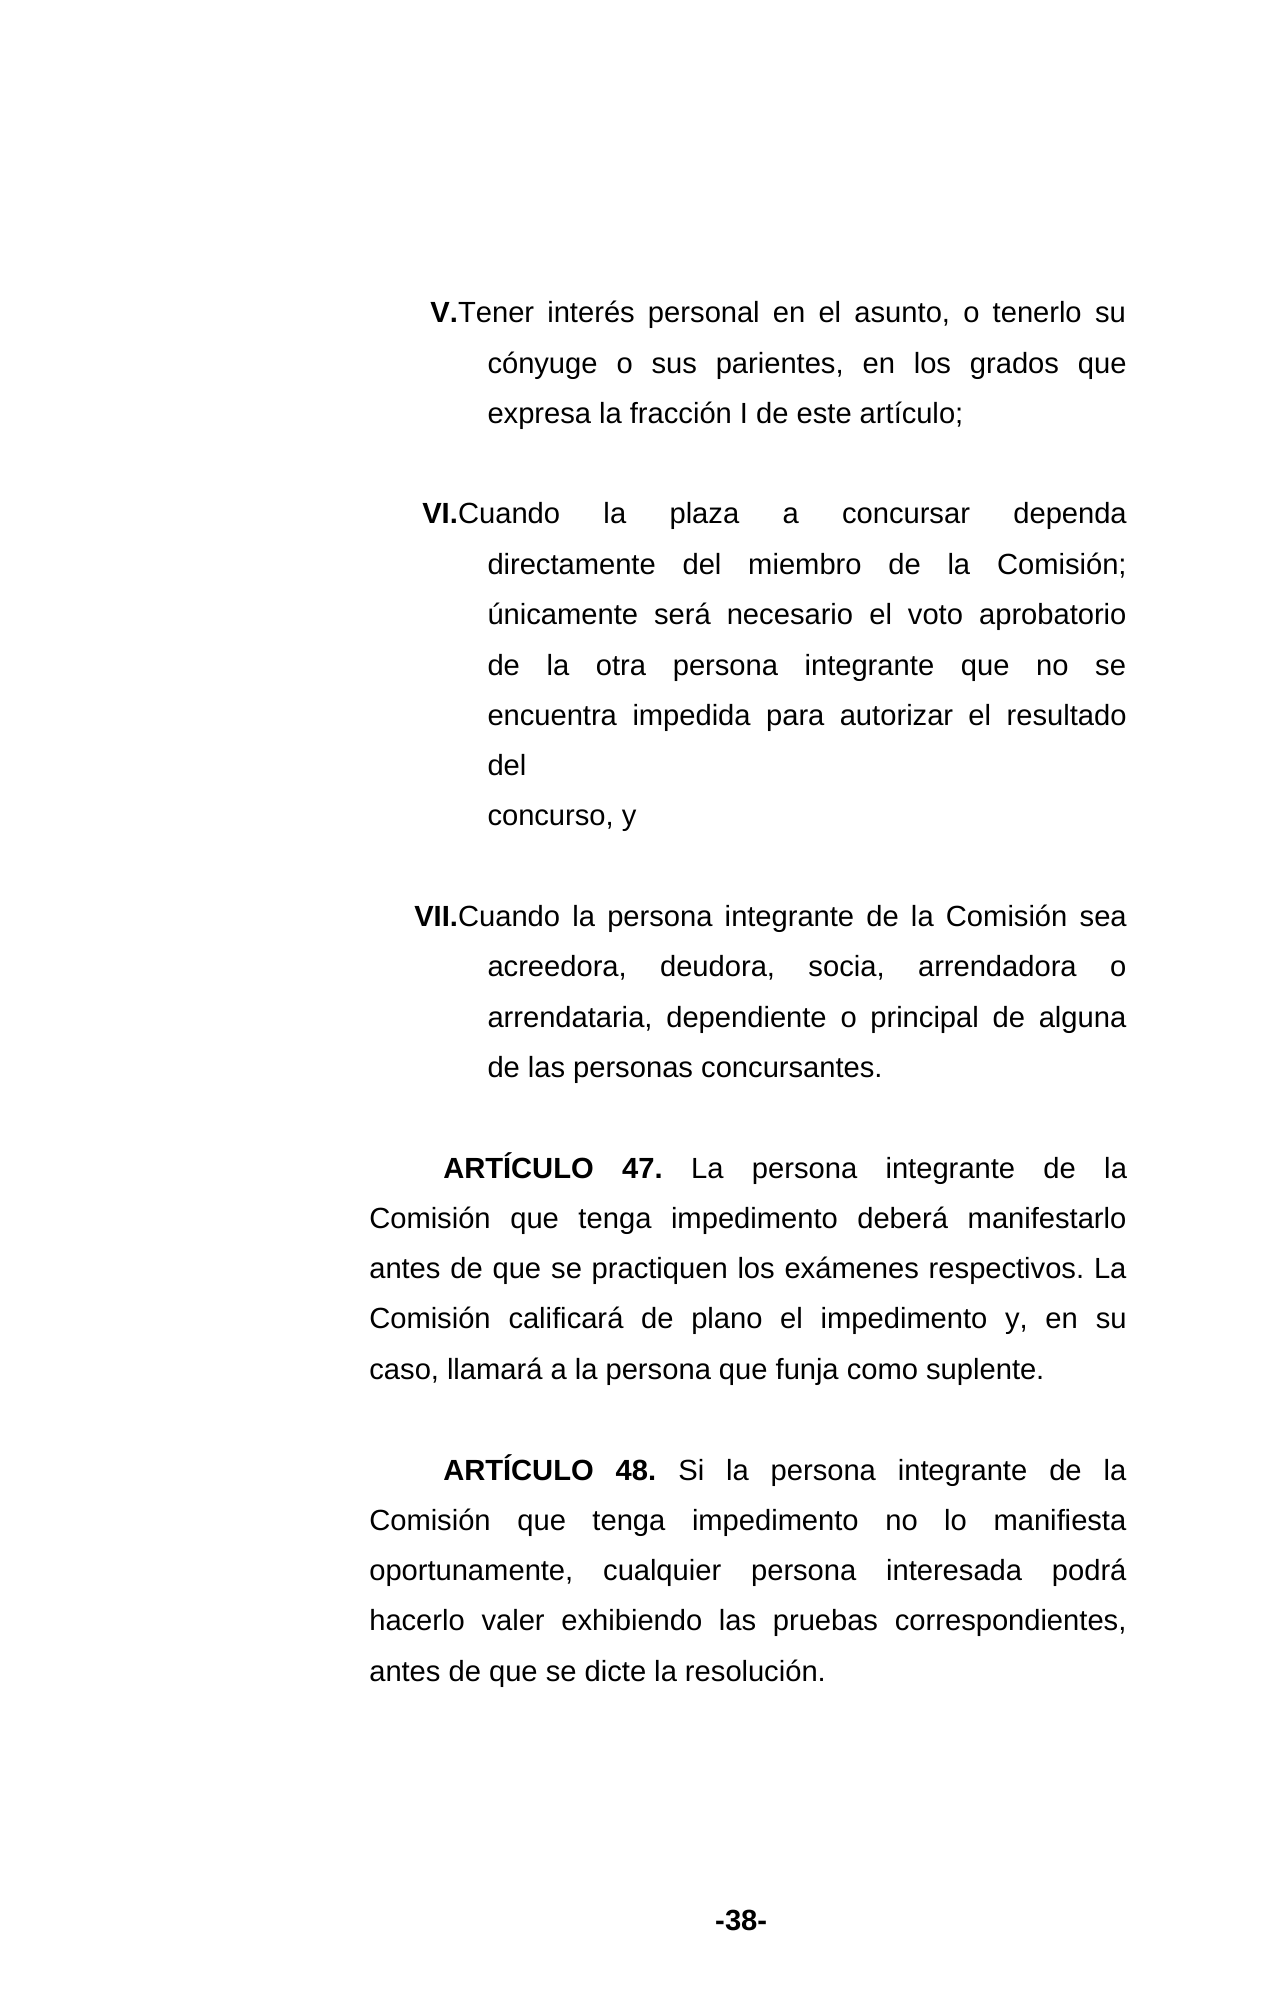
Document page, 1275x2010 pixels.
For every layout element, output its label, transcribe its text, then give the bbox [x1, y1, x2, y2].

list Cuando la plaza a concursar dependa directamente del miembro de la Comisión; únicamente será necesario el voto aprobatorio de la otra persona integrante que no se encuentra impedida para autorizar el resultado del concurso, y [458, 497, 1127, 832]
text ARTÍCULO 48. Si la persona integrante de la Comisión que tenga impedimento no lo manifiesta oportunamente, cualquier persona interesada podrá hacerlo valer exhibiendo las pruebas correspondientes, antes de que se dicte la resolución. [369, 1452, 1127, 1687]
text ARTÍCULO 47. La persona integrante de la Comisión que tenga impedimento deberá manifestarlo antes de que se practiquen los exámenes respectivos. La Comisión calificará de plano el impedimento y, en su caso, llamará a la persona que funja como suplente. [369, 1151, 1127, 1385]
list Tener interés personal en el asunto, o tenerlo su cónyuge o sus parientes, en los grados que expresa la fracción I de este artículo; [458, 295, 1127, 429]
list Cuando la persona integrante de la Comisión sea acreedora, deudora, socia, arrendadora o arrendataria, dependiente o principal de alguna de las personas concursantes. [458, 899, 1127, 1083]
